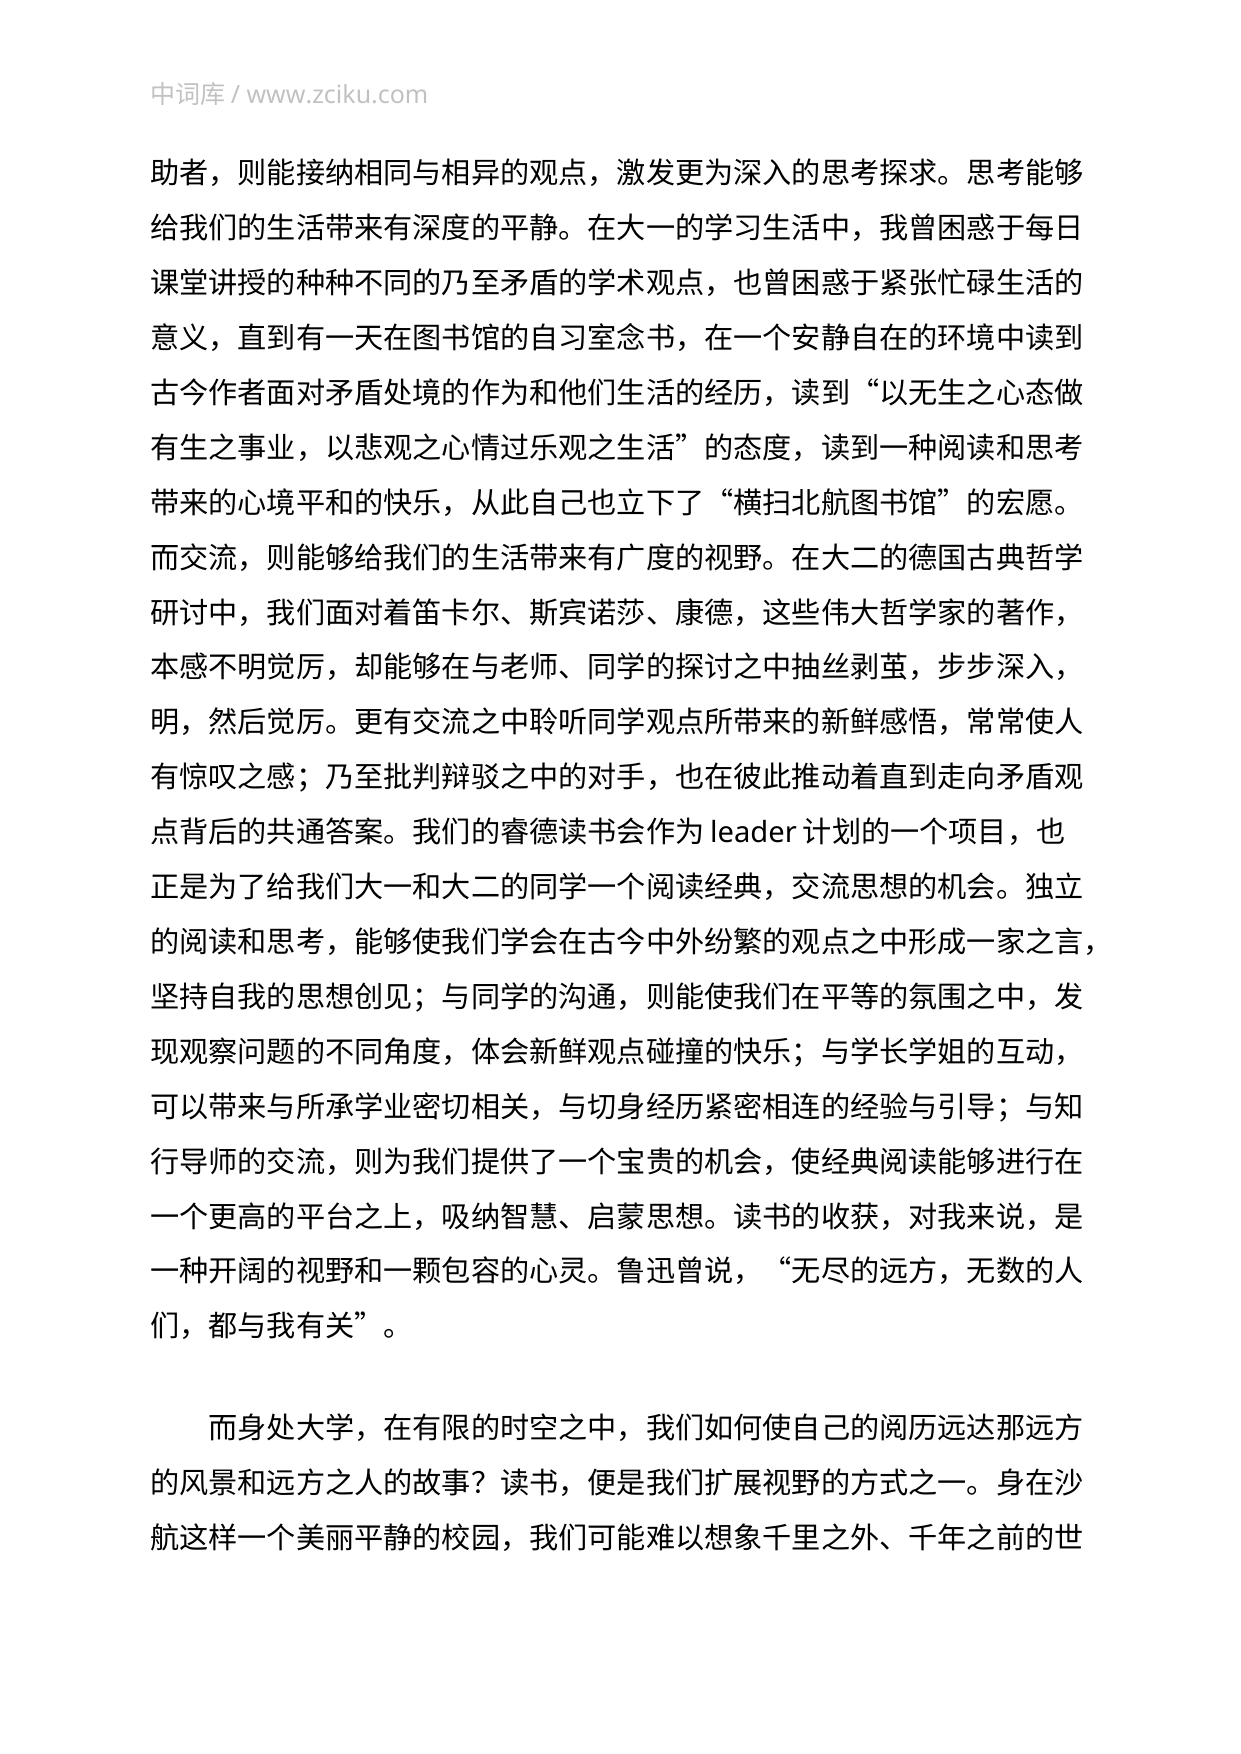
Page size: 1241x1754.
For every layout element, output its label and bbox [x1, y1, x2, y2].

text [150, 150, 1090, 1345]
text [150, 1405, 1090, 1557]
